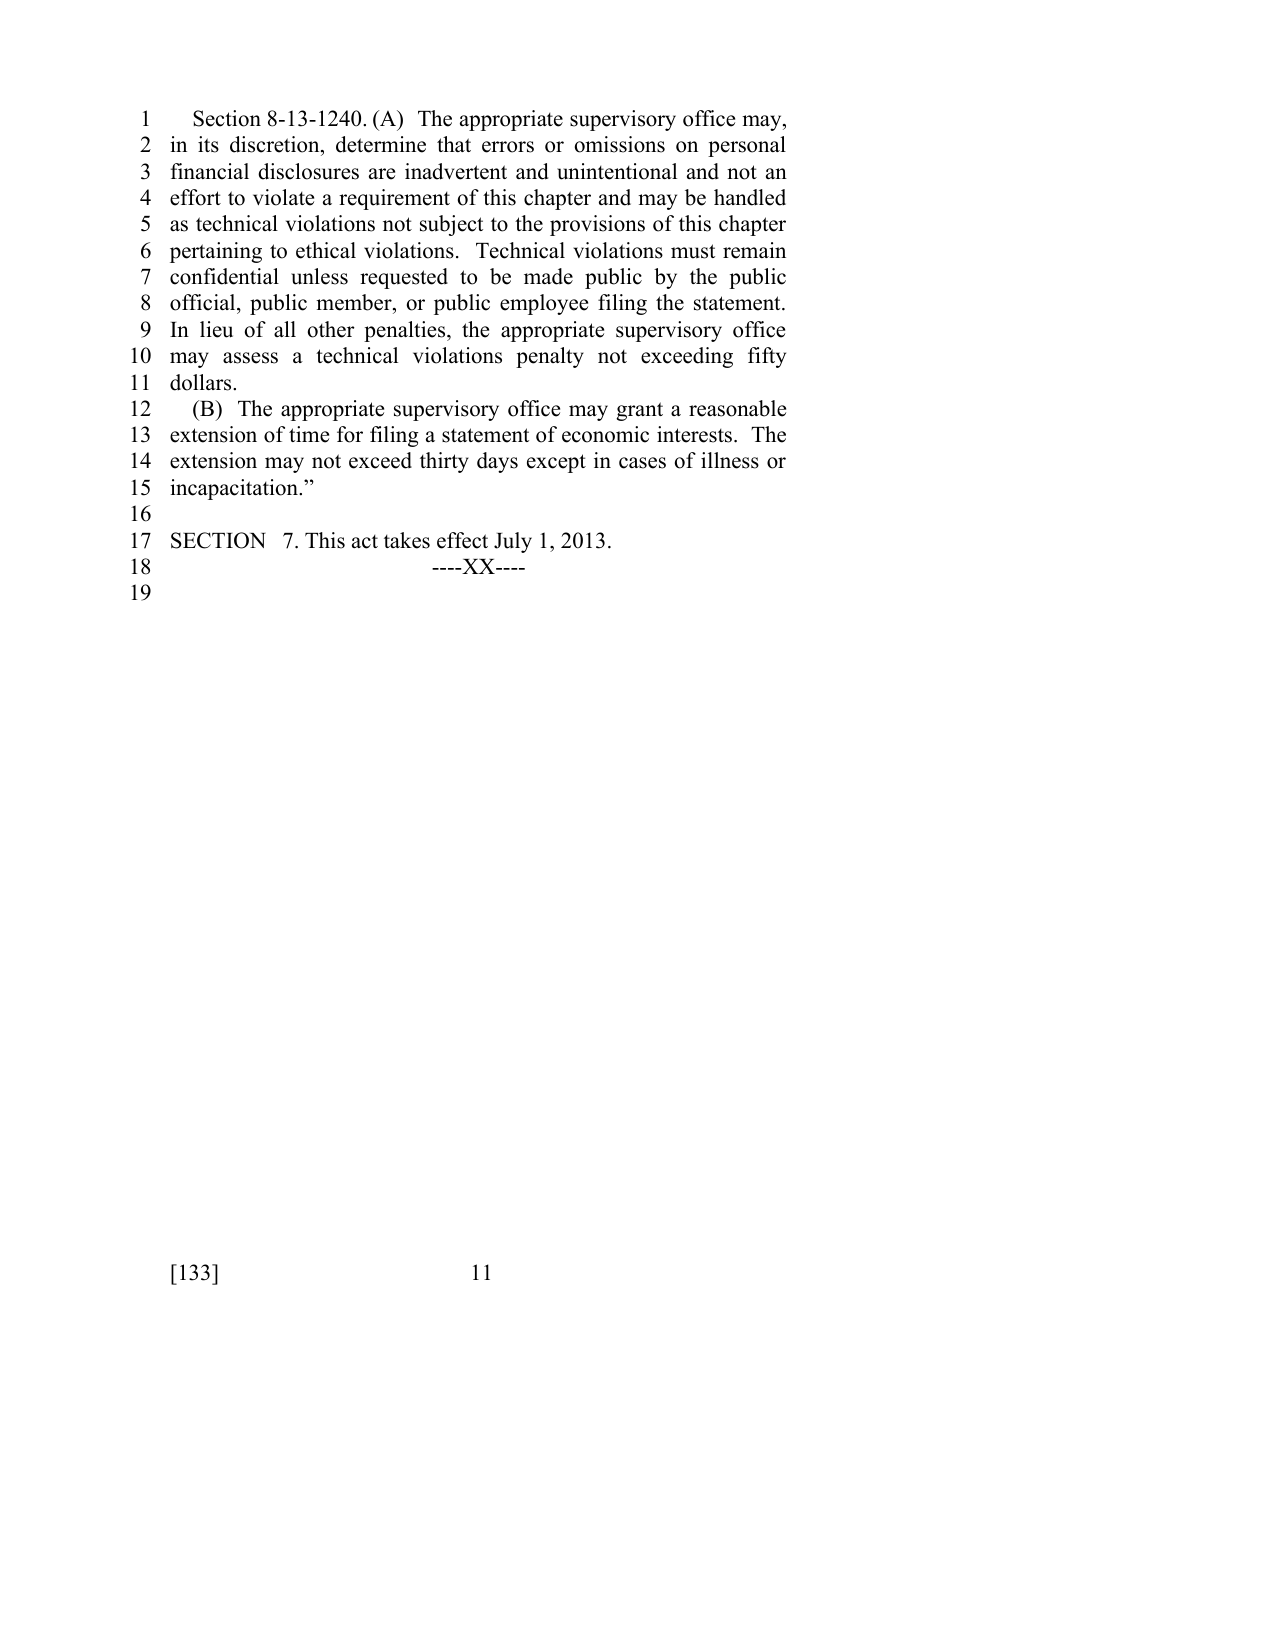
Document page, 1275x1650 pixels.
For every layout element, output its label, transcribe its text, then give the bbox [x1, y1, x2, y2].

text SECTION 7. This act takes effect July 1, 2013. [169, 527, 787, 553]
text Section 8-13-1240. (A) The appropriate supervisory office may, in its discretion, determine that errors or omissions on personal financial disclosures are inadvertent and unintentional and not an effort to violate a requirement of this chapter and may be handled as technical violations not subject to the provisions of this chapter pertaining to ethical violations. Technical violations must remain confidential unless requested to be made public by the public official, public member, or public employee filing the statement. In lieu of all other penalties, the appropriate supervisory office may assess a technical violations penalty not exceeding fifty dollars. [169, 105, 787, 395]
text (B) The appropriate supervisory office may grant a reasonable extension of time for filing a statement of economic interests. The extension may not exceed thirty days except in cases of illness or incapacitation.” [169, 395, 787, 500]
text ----XX---- [169, 553, 787, 579]
